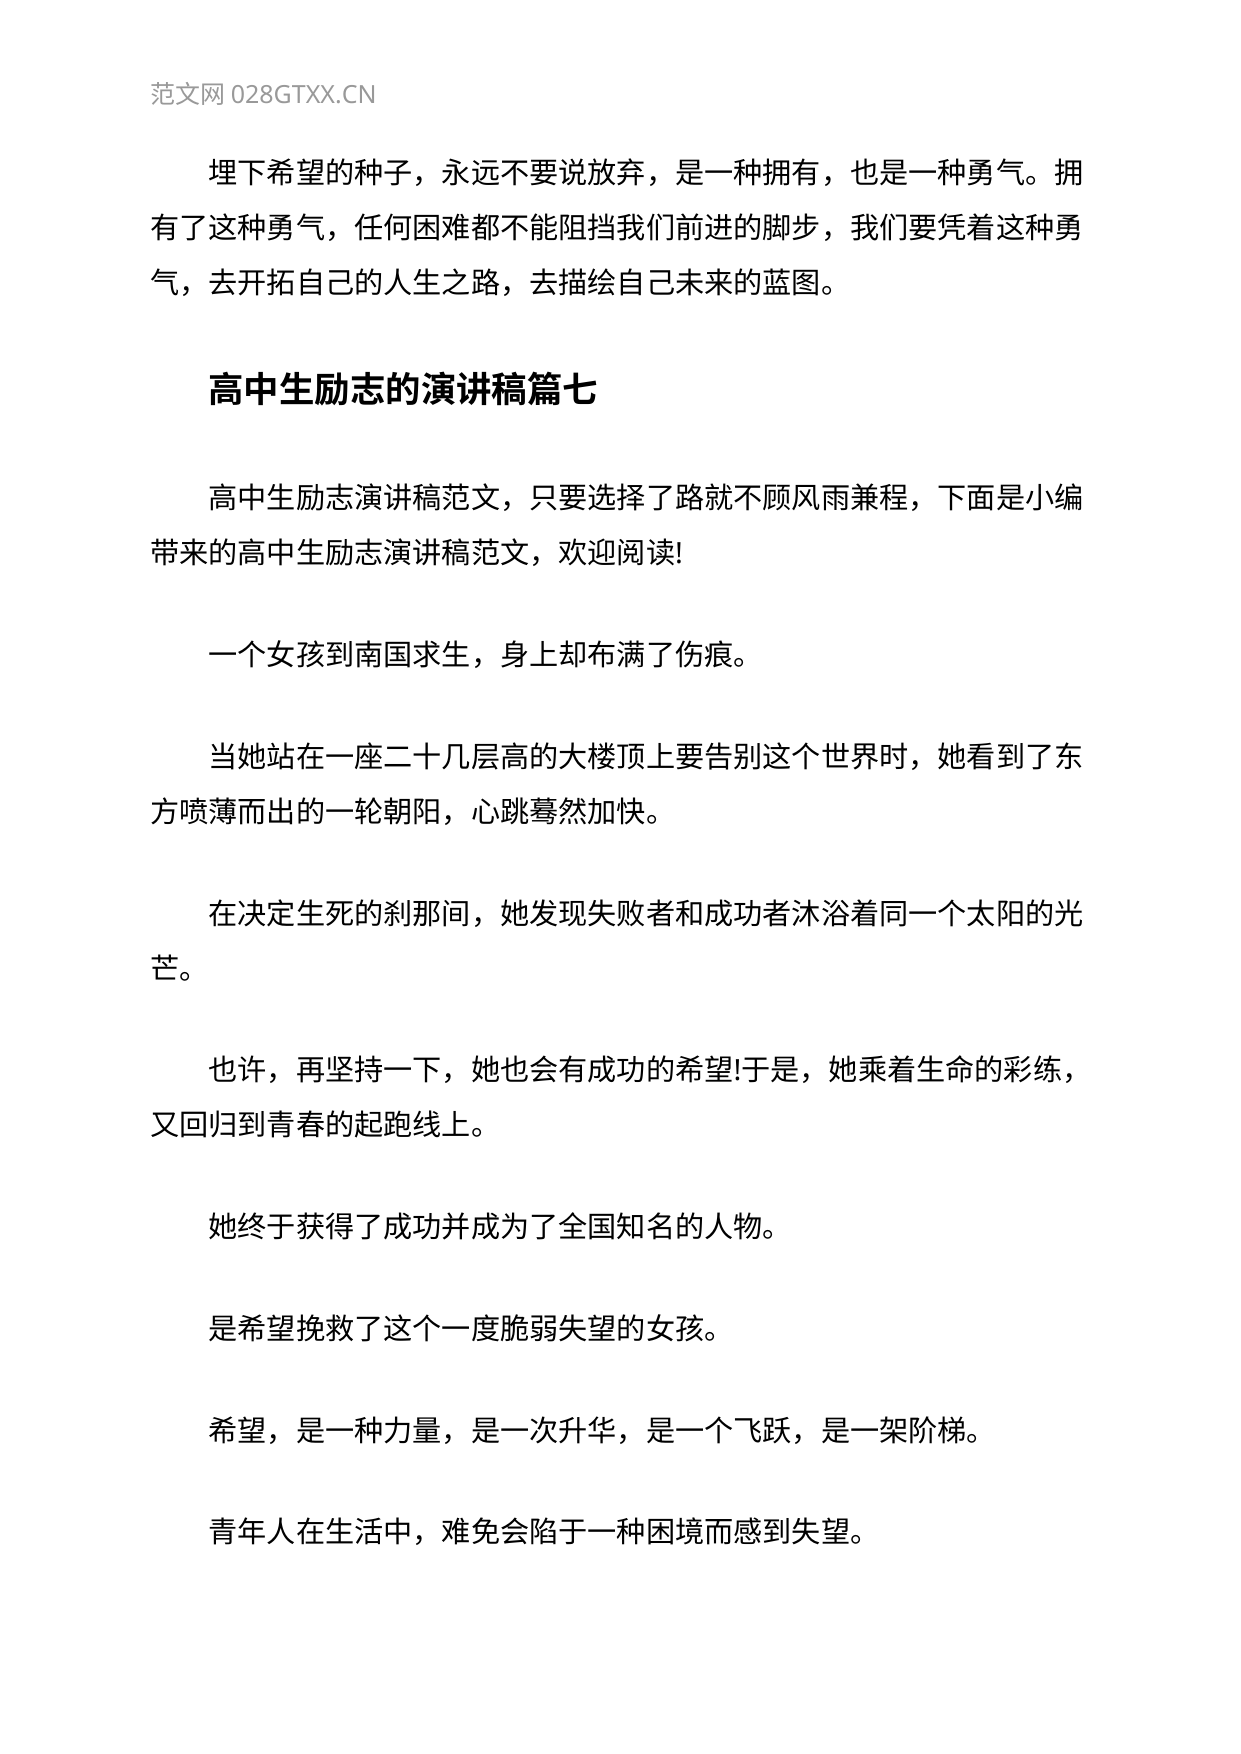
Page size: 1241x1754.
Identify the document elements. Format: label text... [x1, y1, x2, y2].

text 青年人在生活中，难免会陷于一种困境而感到失望。 [150, 1509, 1090, 1551]
text 她终于获得了成功并成为了全国知名的人物。 [150, 1204, 1090, 1246]
text 在决定生死的刹那间，她发现失败者和成功者沐浴着同一个太阳的光芒。 [150, 890, 1090, 987]
text 当她站在一座二十几层高的大楼顶上要告别这个世界时，她看到了东方喷薄而出的一轮朝阳，心跳蓦然加快。 [150, 734, 1090, 831]
text 高中生励志的演讲稿篇七 [150, 362, 1090, 413]
text 是希望挽救了这个一度脆弱失望的女孩。 [150, 1306, 1090, 1348]
text 埋下希望的种子，永远不要说放弃，是一种拥有，也是一种勇气。拥有了这种勇气，任何困难都不能阻挡我们前进的脚步，我们要凭着这种勇气，去开拓自己的人生之路，去描绘自己未来的蓝图。 [150, 150, 1090, 302]
text 希望，是一种力量，是一次升华，是一个飞跃，是一架阶梯。 [150, 1407, 1090, 1449]
text 高中生励志演讲稿范文，只要选择了路就不顾风雨兼程，下面是小编带来的高中生励志演讲稿范文，欢迎阅读! [150, 475, 1090, 572]
text 也许，再坚持一下，她也会有成功的希望!于是，她乘着生命的彩练，又回归到青春的起跑线上。 [150, 1047, 1090, 1144]
text 一个女孩到南国求生，身上却布满了伤痕。 [150, 632, 1090, 674]
